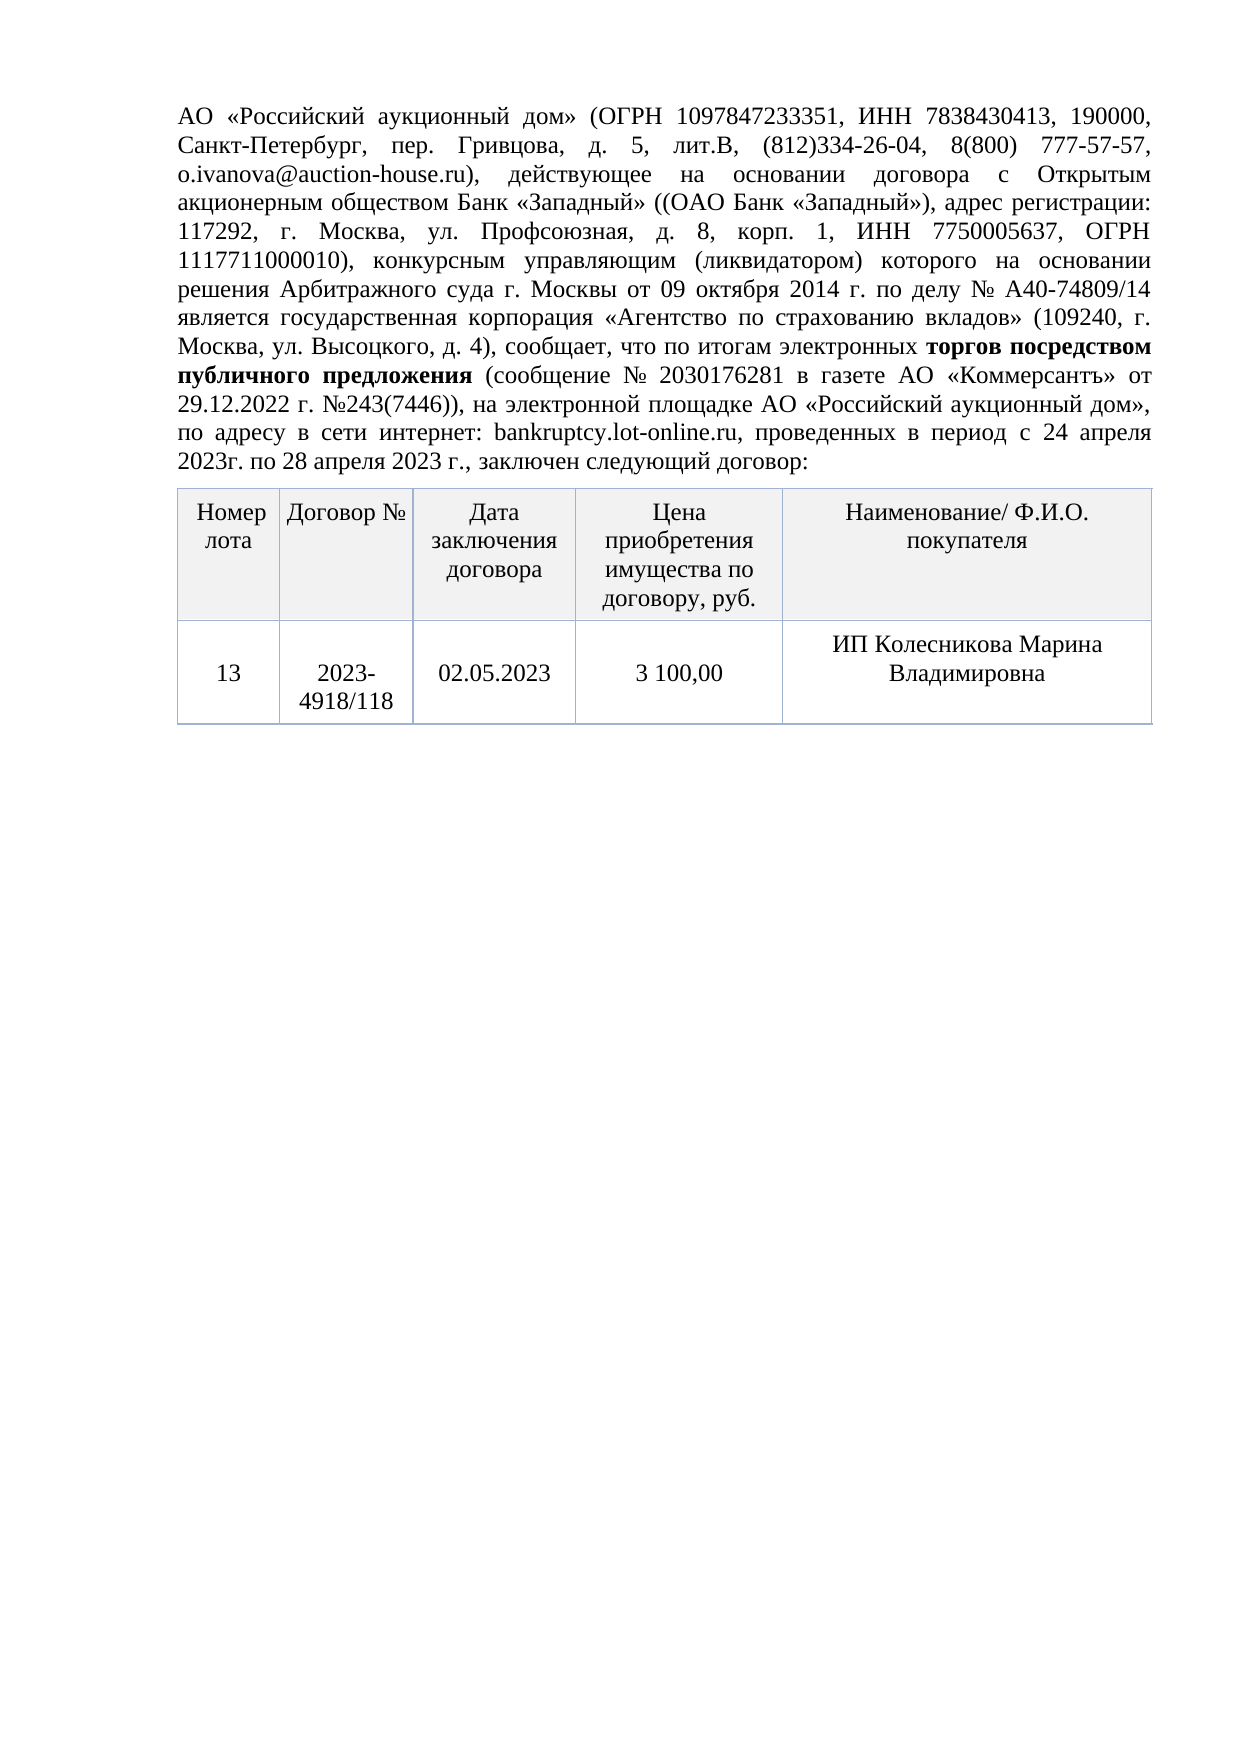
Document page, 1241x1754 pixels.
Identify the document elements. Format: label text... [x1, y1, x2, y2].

table_header Номер лота [178, 489, 279, 619]
table_cell ИП Колесникова Марина Владимировна [783, 621, 1151, 723]
table_cell 2023-4918/118 [280, 621, 412, 723]
table_header Наименование/ Ф.И.О. покупателя [783, 489, 1151, 619]
text АО «Российский аукционный дом» (ОГРН 1097847233351, ИНН 7838430413, 190000, Санкт-Петербург, пер. Гривцова, д. 5, лит.В, (812)334-26-04, 8(800) 777-57-57, o.ivanova@auction-house.ru), действующее на основании договора с Открытым акционерным обществом Банк «Западный» ((ОАО Банк «Западный»), адрес регистрации: 117292, г. Москва, ул. Профсоюзная, д. 8, корп. 1, ИНН 7750005637, ОГРН 1117711000010), конкурсным управляющим (ликвидатором) которого на основании решения Арбитражного суда г. Москвы от 09 октября 2014 г. по делу № А40-74809/14 является государственная корпорация «Агентство по страхованию вкладов» (109240, г. Москва, ул. Высоцкого, д. 4), сообщает, что по итогам электронных торгов посредством публичного предложения (сообщение № 2030176281 в газете АО «Коммерсантъ» от 29.12.2022 г. №243(7446)), на электронной площадке АО «Российский аукционный дом», по адресу в сети интернет: bankruptcy.lot-online.ru, проведенных в период с 24 апреля 2023г. по 28 апреля 2023 г., заключен следующий договор: [177, 101, 1152, 475]
table_header Цена приобретения имущества по договору, руб. [576, 489, 782, 619]
table_cell 02.05.2023 [414, 621, 575, 723]
table_cell 3 100,00 [576, 621, 782, 723]
table_header Договор № [280, 489, 412, 619]
table_cell 13 [178, 621, 279, 723]
table_header Дата заключения договора [414, 489, 575, 619]
